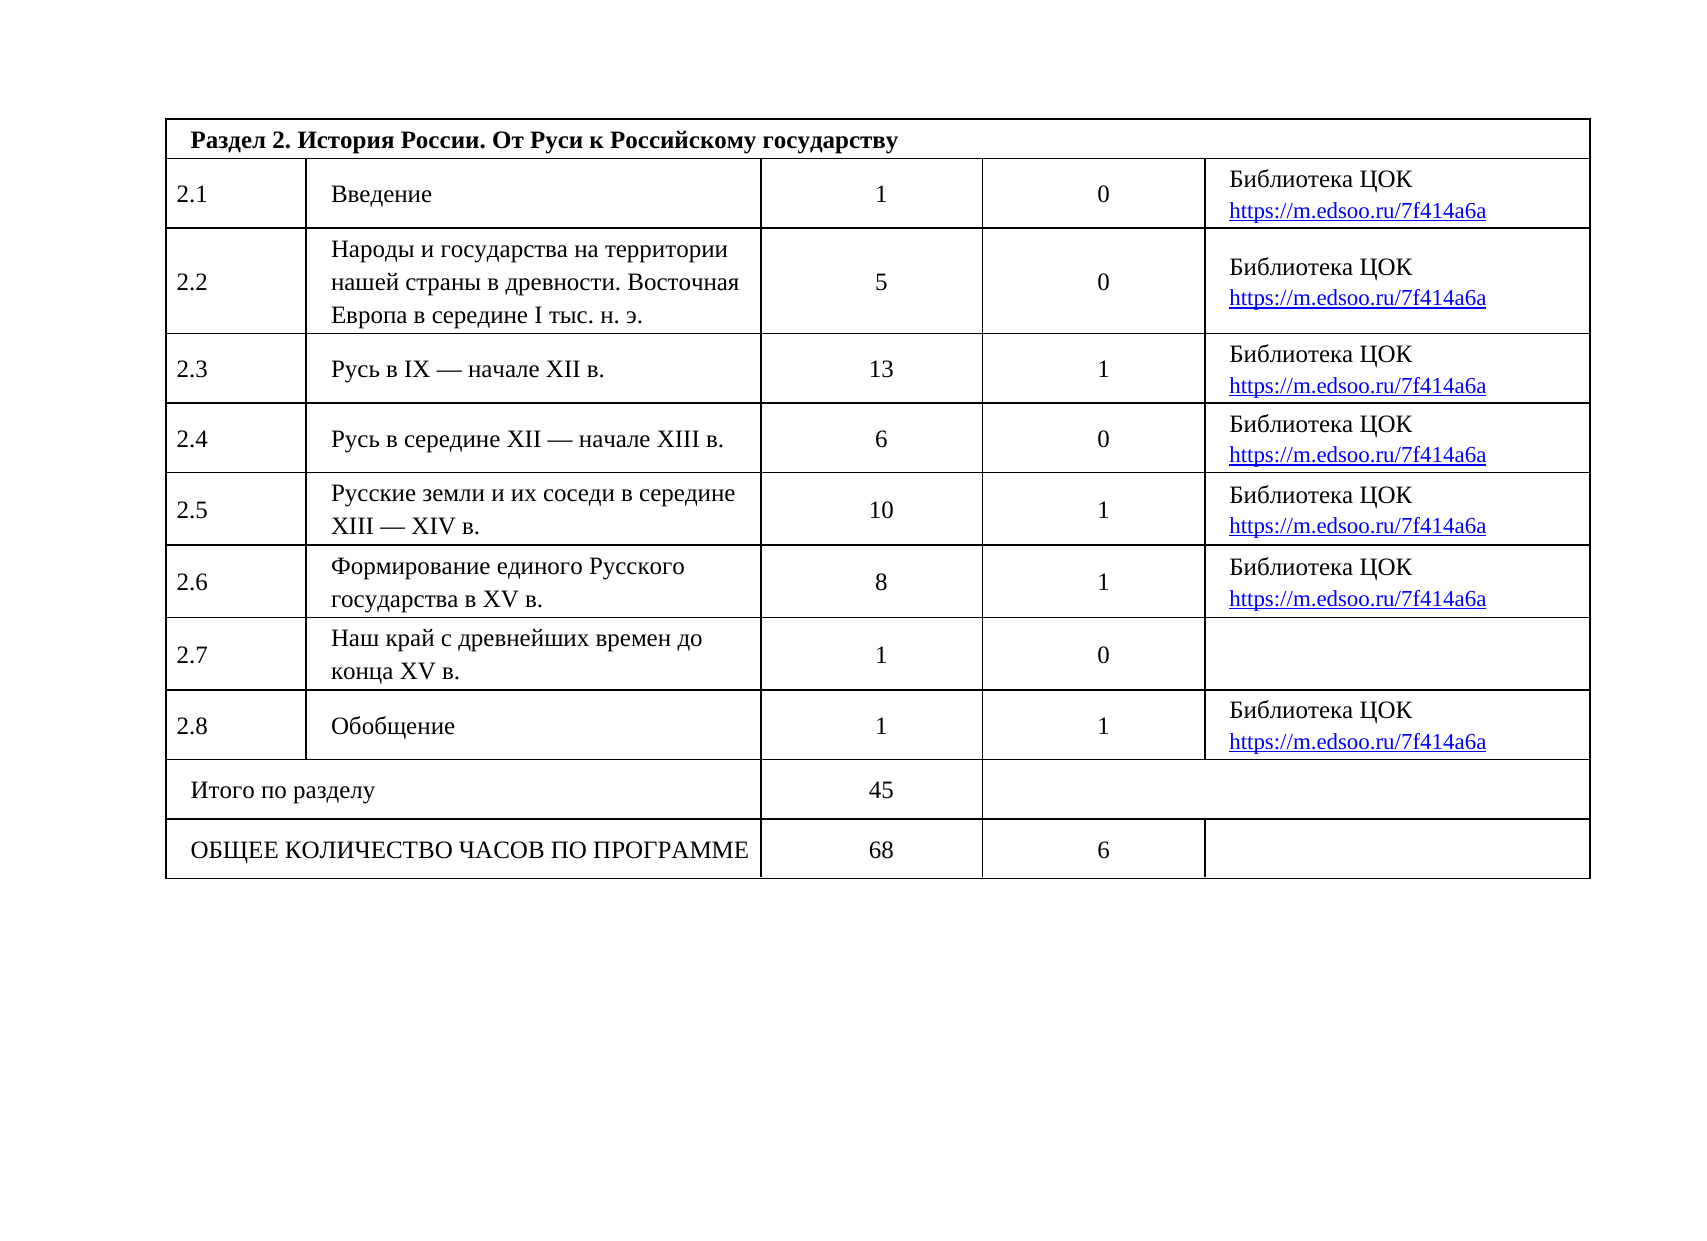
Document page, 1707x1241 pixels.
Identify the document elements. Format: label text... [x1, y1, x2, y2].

table_cell Библиотека ЦОК https://m.edsoo.ru/7f414a6a [1206, 159, 1589, 227]
table_cell 2.3 [167, 334, 305, 402]
table_cell 6 [762, 404, 982, 472]
table_cell Библиотека ЦОК https://m.edsoo.ru/7f414a6a [1206, 546, 1589, 616]
table_cell 1 [983, 334, 1204, 402]
table_cell 10 [762, 473, 982, 544]
table_cell Формирование единого Русского государства в XV в. [307, 546, 760, 616]
table_cell 1 [983, 473, 1204, 544]
table_cell 6 [983, 820, 1204, 877]
table_cell Библиотека ЦОК https://m.edsoo.ru/7f414a6a [1206, 404, 1589, 472]
table_cell ОБЩЕЕ КОЛИЧЕСТВО ЧАСОВ ПО ПРОГРАММЕ [167, 820, 760, 877]
table_cell 2.6 [167, 546, 305, 616]
table_cell 2.8 [167, 691, 305, 758]
table_cell 0 [983, 159, 1204, 227]
table_cell Раздел 2. История России. От Руси к Российскому государству [167, 120, 1589, 157]
table_cell 2.7 [167, 618, 305, 689]
table_cell Обобщение [307, 691, 760, 758]
table_cell Библиотека ЦОК https://m.edsoo.ru/7f414a6a [1206, 229, 1589, 332]
table_cell 13 [762, 334, 982, 402]
table_cell [1206, 820, 1589, 877]
table_cell Введение [307, 159, 760, 227]
table_cell Библиотека ЦОК https://m.edsoo.ru/7f414a6a [1206, 691, 1589, 758]
table_cell 0 [983, 618, 1204, 689]
table_cell 2.4 [167, 404, 305, 472]
table_cell 0 [983, 404, 1204, 472]
table_cell 5 [762, 229, 982, 332]
table_cell Народы и государства на территории нашей страны в древности. Восточная Европа в середине I тыс. н. э. [307, 229, 760, 332]
table_cell 1 [762, 159, 982, 227]
table_cell Библиотека ЦОК https://m.edsoo.ru/7f414a6a [1206, 334, 1589, 402]
table_cell 1 [983, 691, 1204, 758]
table_cell [1206, 618, 1589, 689]
table_cell Библиотека ЦОК https://m.edsoo.ru/7f414a6a [1206, 473, 1589, 544]
table_cell 2.2 [167, 229, 305, 332]
table_cell 8 [762, 546, 982, 616]
table_cell Русь в IX — начале XII в. [307, 334, 760, 402]
table_cell 2.5 [167, 473, 305, 544]
table_cell 1 [762, 618, 982, 689]
table_cell 2.1 [167, 159, 305, 227]
table_cell Русские земли и их соседи в середине XIII — XIV в. [307, 473, 760, 544]
table_cell 68 [762, 820, 982, 877]
table_cell [983, 760, 1589, 818]
table_cell 1 [983, 546, 1204, 616]
table_cell Русь в середине XII — начале XIII в. [307, 404, 760, 472]
table_cell 0 [983, 229, 1204, 332]
table_cell Наш край с древнейших времен до конца XV в. [307, 618, 760, 689]
table_cell 1 [762, 691, 982, 758]
table_cell Итого по разделу [167, 760, 760, 818]
table_cell 45 [762, 760, 982, 818]
